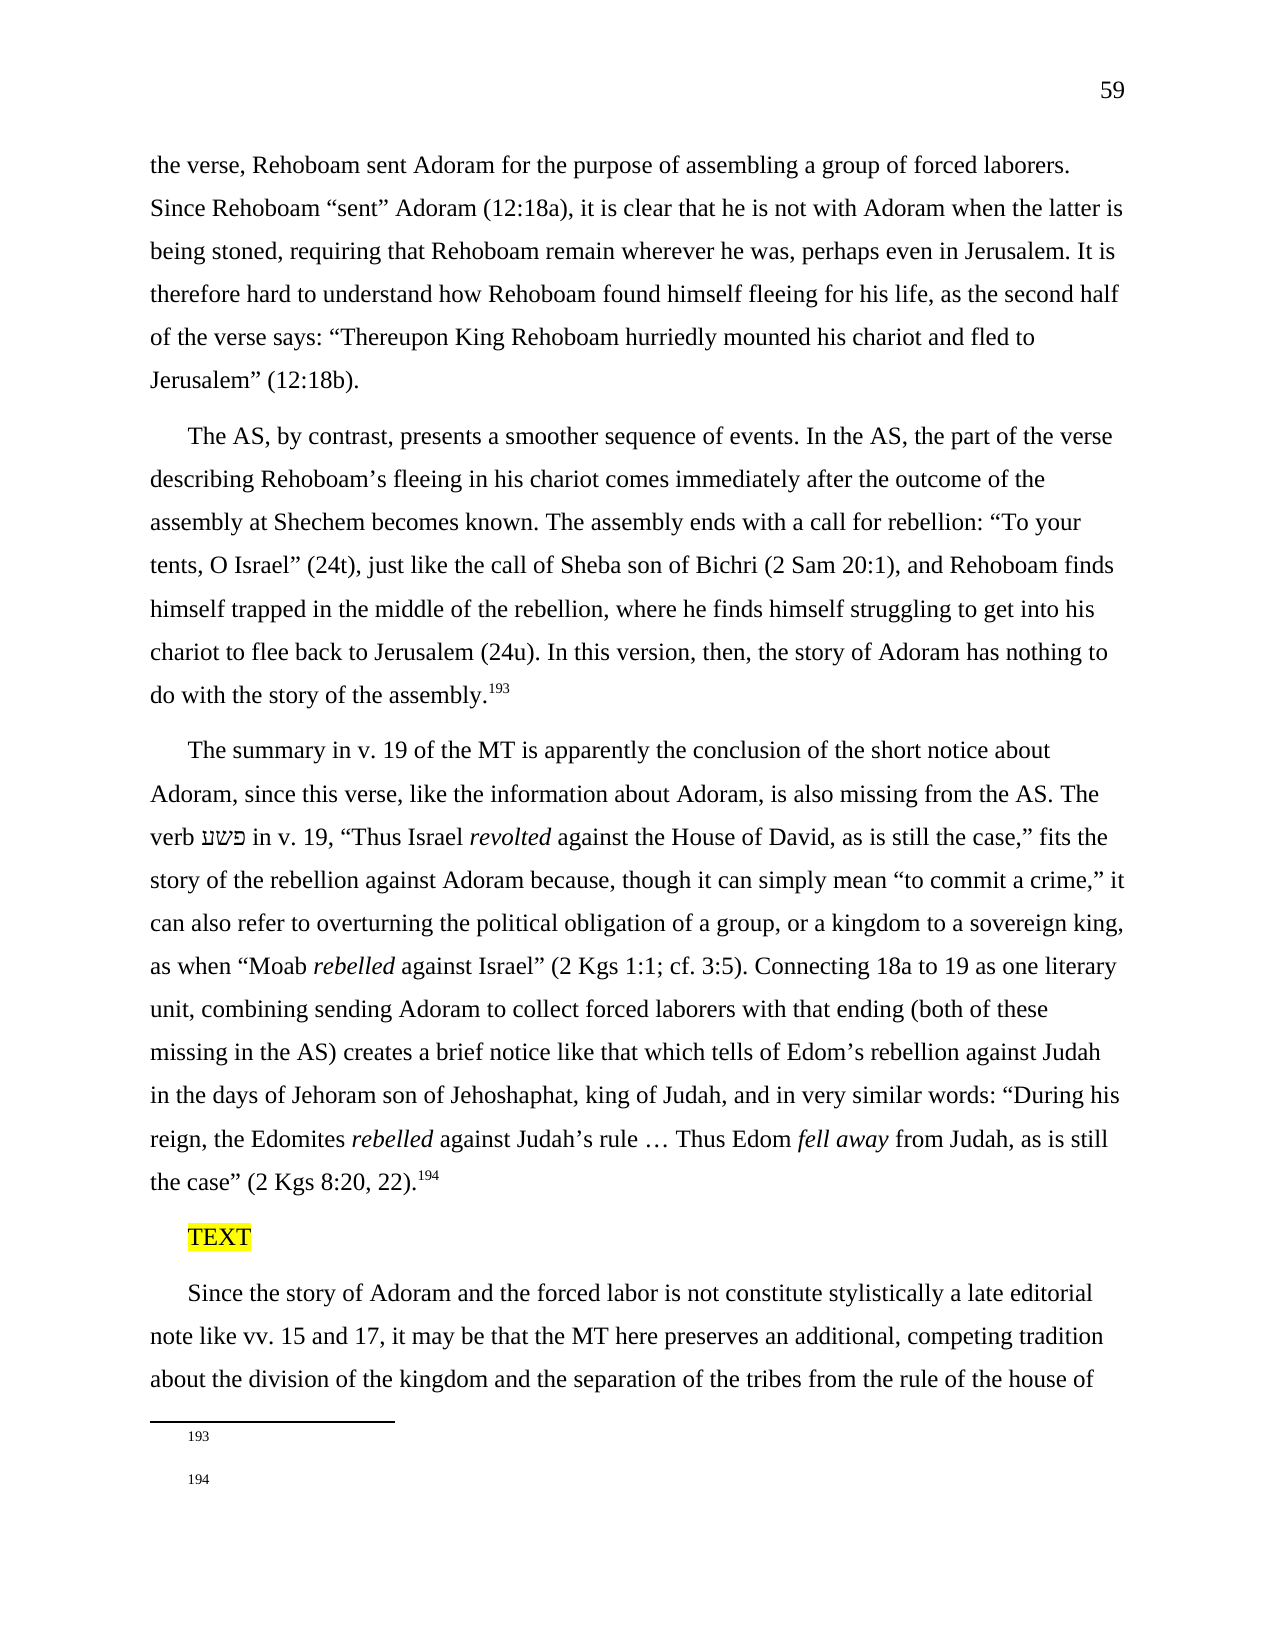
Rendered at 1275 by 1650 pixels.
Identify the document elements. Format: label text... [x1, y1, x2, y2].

text The AS, by contrast, presents a smoother sequence of events. In the AS, the part of the verse describing Rehoboam’s fleeing in his chariot comes immediately after the outcome of the assembly at Shechem becomes known. The assembly ends with a call for rebellion: “To your tents, O Israel” (24t), just like the call of Sheba son of Bichri (2 Sam 20:1), and Rehoboam finds himself trapped in the middle of the rebellion, where he finds himself struggling to get into his chariot to flee back to Jerusalem (24u). In this version, then, the story of Adoram has nothing to do with the story of the assembly. [150, 421, 1125, 709]
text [150, 150, 1125, 394]
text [150, 1278, 1125, 1393]
text The summary in v. 19 of the MT is apparently the conclusion of the short notice about Adoram, since this verse, like the information about Adoram, is also missing from the AS. The verb פשע in v. 19, “Thus Israel revolted against the House of David, as is still the case,” fits the story of the rebellion against Adoram because, though it can simply mean “to commit a crime,” it can also refer to overturning the political obligation of a group, or a kingdom to a sovereign king, as when “Moab rebelled against Israel” (2 Kgs 1:1; cf. 3:5). Connecting 18a to 19 as one literary unit, combining sending Adoram to collect forced laborers with that ending (both of these missing in the AS) creates a brief notice like that which tells of Edom’s rebellion against Judah in the days of Jehoram son of Jehoshaphat, king of Judah, and in very similar words: “During his reign, the Edomites rebelled against Judah’s rule … Thus Edom fell away from Judah, as is still the case” (2 Kgs 8:20, 22). [150, 736, 1125, 1196]
text TEXT [150, 1222, 1125, 1251]
